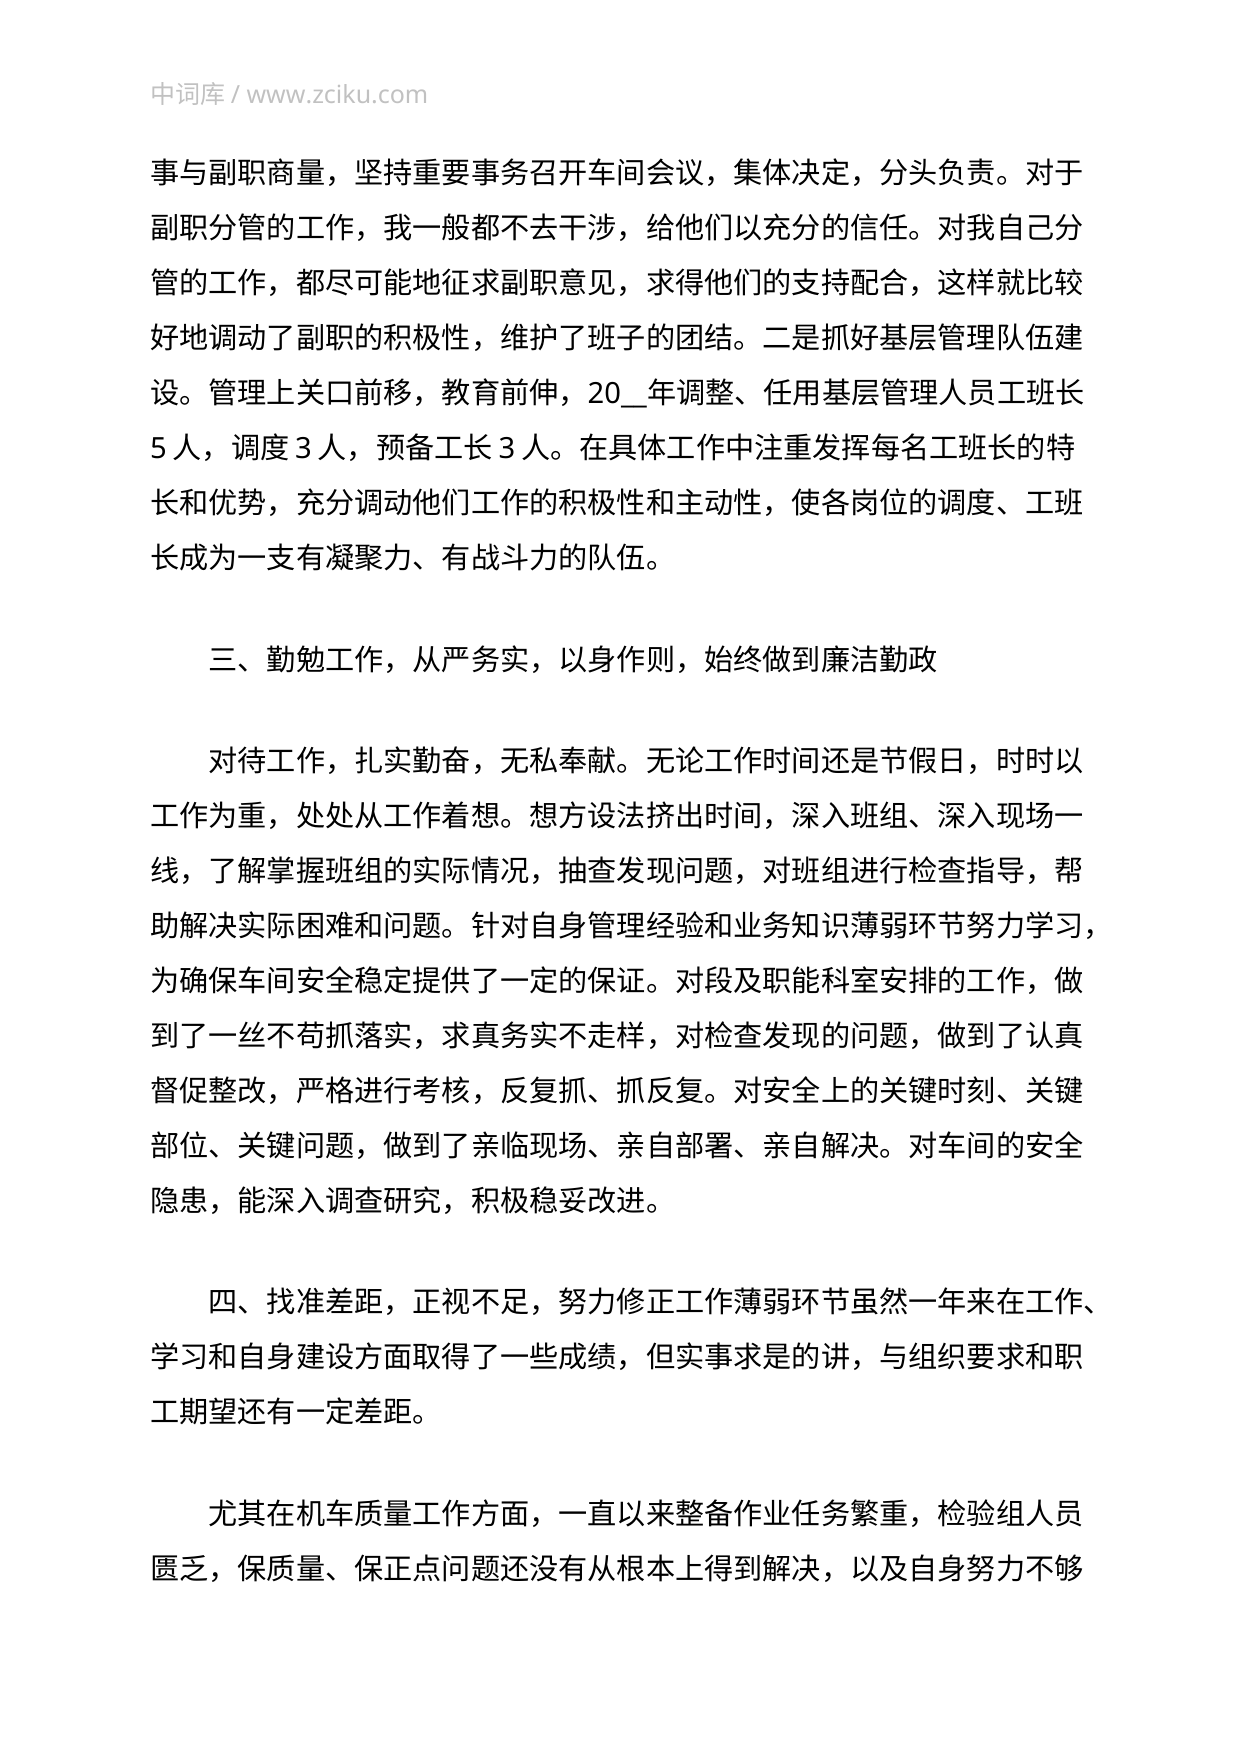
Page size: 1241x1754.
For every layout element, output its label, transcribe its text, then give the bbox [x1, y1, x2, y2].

text 四、找准差距，正视不足，努力修正工作薄弱环节虽然一年来在工作、学习和自身建设方面取得了一些成绩，但实事求是的讲，与组织要求和职工期望还有一定差距。 [150, 1279, 1090, 1431]
text 三、勤勉工作，从严务实，以身作则，始终做到廉洁勤政 [150, 636, 1090, 678]
text 对待工作，扎实勤奋，无私奉献。无论工作时间还是节假日，时时以工作为重，处处从工作着想。想方设法挤出时间，深入班组、深入现场一线，了解掌握班组的实际情况，抽查发现问题，对班组进行检查指导，帮助解决实际困难和问题。针对自身管理经验和业务知识薄弱环节努力学习，为确保车间安全稳定提供了一定的保证。对段及职能科室安排的工作，做到了一丝不苟抓落实，求真务实不走样，对检查发现的问题，做到了认真督促整改，严格进行考核，反复抓、抓反复。对安全上的关键时刻、关键部位、关键问题，做到了亲临现场、亲自部署、亲自解决。对车间的安全隐患，能深入调查研究，积极稳妥改进。 [150, 738, 1090, 1219]
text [150, 150, 1090, 577]
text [150, 1491, 1090, 1588]
